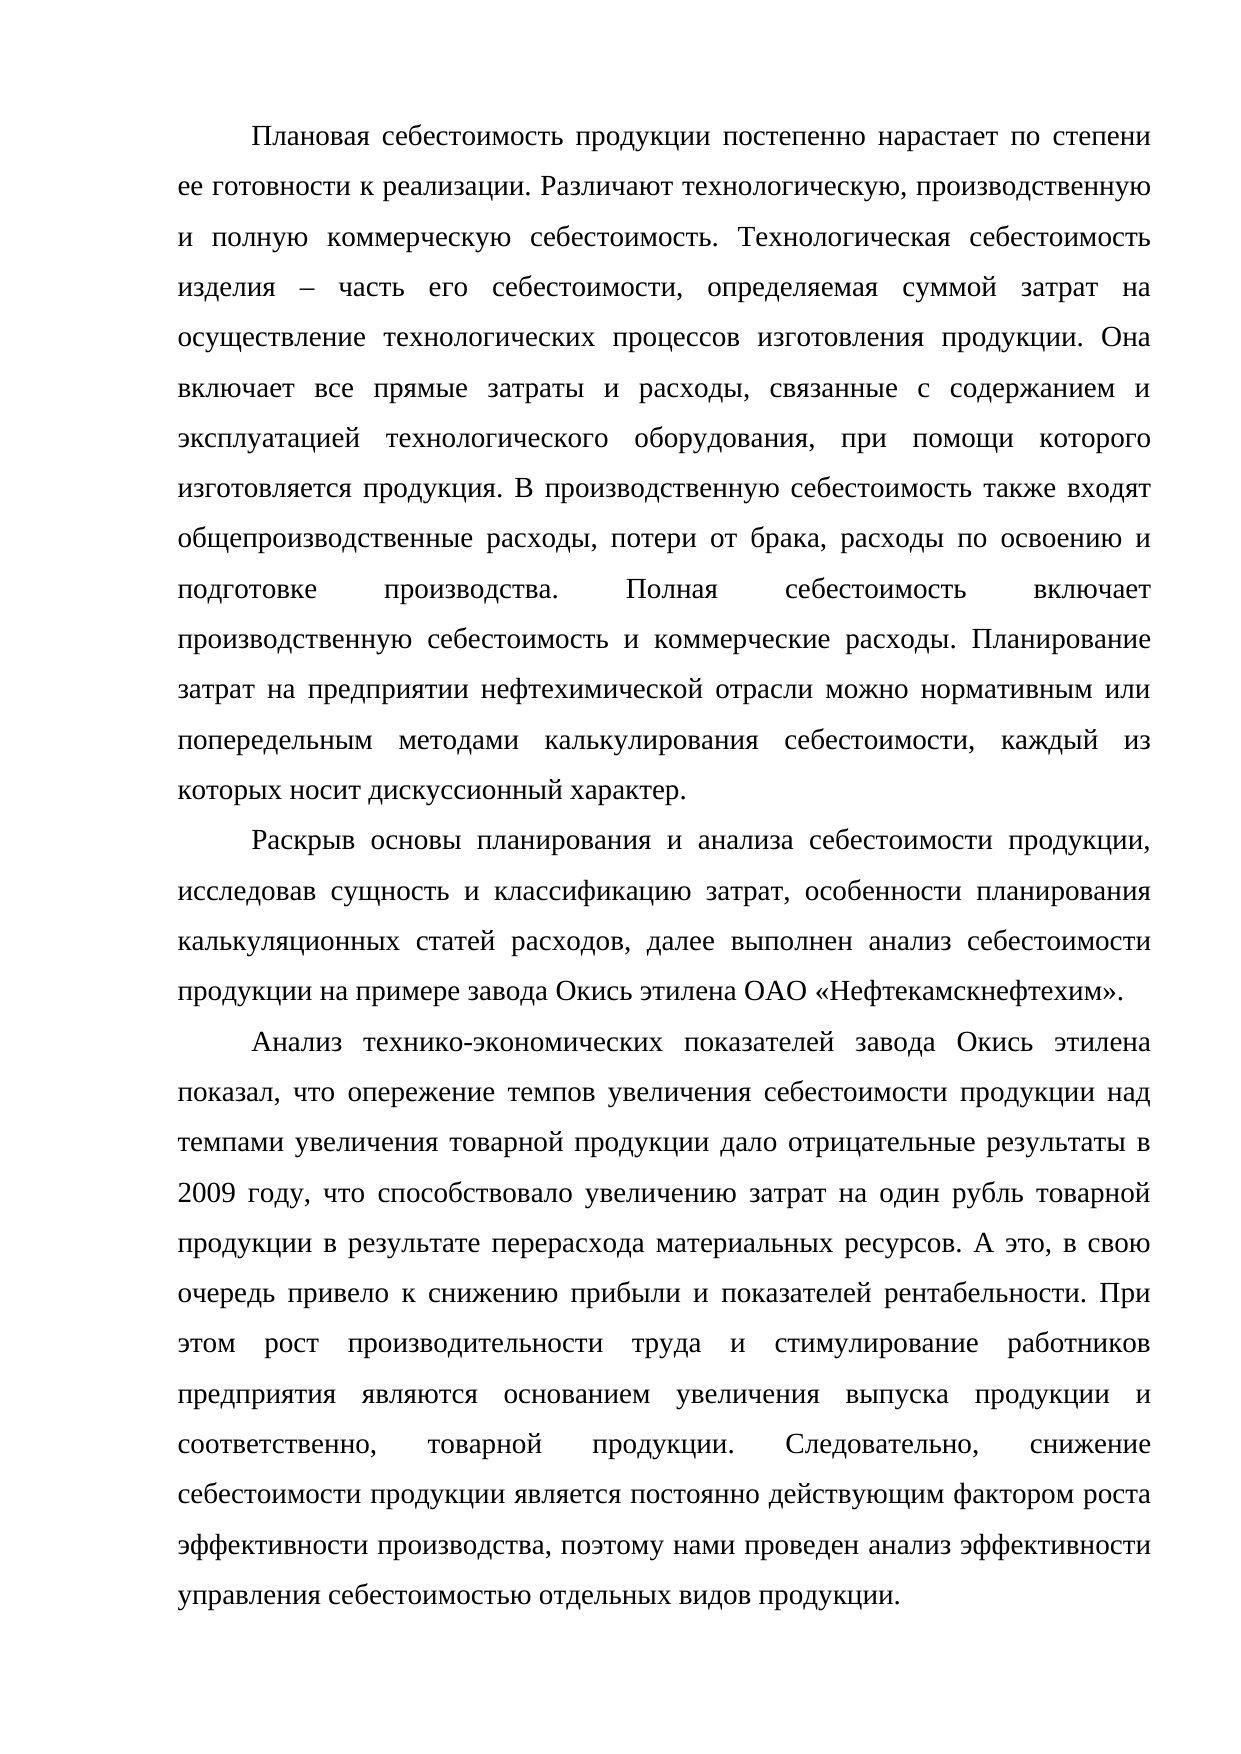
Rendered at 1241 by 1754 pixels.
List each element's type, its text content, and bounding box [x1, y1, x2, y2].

text Плановая себестоимость продукции постепенно нарастает по степени ее готовности к реализации. Различают технологическую, производственную и полную коммерческую себестоимость. Технологическая себестоимость изделия – часть его себестоимости, определяемая суммой затрат на осуществление технологических процессов изготовления продукции. Она включает все прямые затраты и расходы, связанные с содержанием и эксплуатацией технологического оборудования, при помощи которого изготовляется продукция. В производственную себестоимость также входят общепроизводственные расходы, потери от брака, расходы по освоению и подготовке производства. Полная себестоимость включает производственную себестоимость и коммерческие расходы. Планирование затрат на предприятии нефтехимической отрасли можно нормативным или попередельным методами калькулирования себестоимости, каждый из которых носит дискуссионный характер. [177, 118, 1152, 806]
text Раскрыв основы планирования и анализа себестоимости продукции, исследовав сущность и классификацию затрат, особенности планирования калькуляционных статей расходов, далее выполнен анализ себестоимости продукции на примере завода Окись этилена ОАО «Нефтекамскнефтехим». [177, 822, 1152, 1007]
text Анализ технико-экономических показателей завода Окись этилена показал, что опережение темпов увеличения себестоимости продукции над темпами увеличения товарной продукции дало отрицательные результаты в 2009 году, что способствовало увеличению затрат на один рубль товарной продукции в результате перерасхода материальных ресурсов. А это, в свою очередь привело к снижению прибыли и показателей рентабельности. При этом рост производительности труда и стимулирование работников предприятия являются основанием увеличения выпуска продукции и соответственно, товарной продукции. Следовательно, снижение себестоимости продукции является постоянно действующим фактором роста эффективности производства, поэтому нами проведен анализ эффективности управления себестоимостью отдельных видов продукции. [177, 1024, 1152, 1611]
